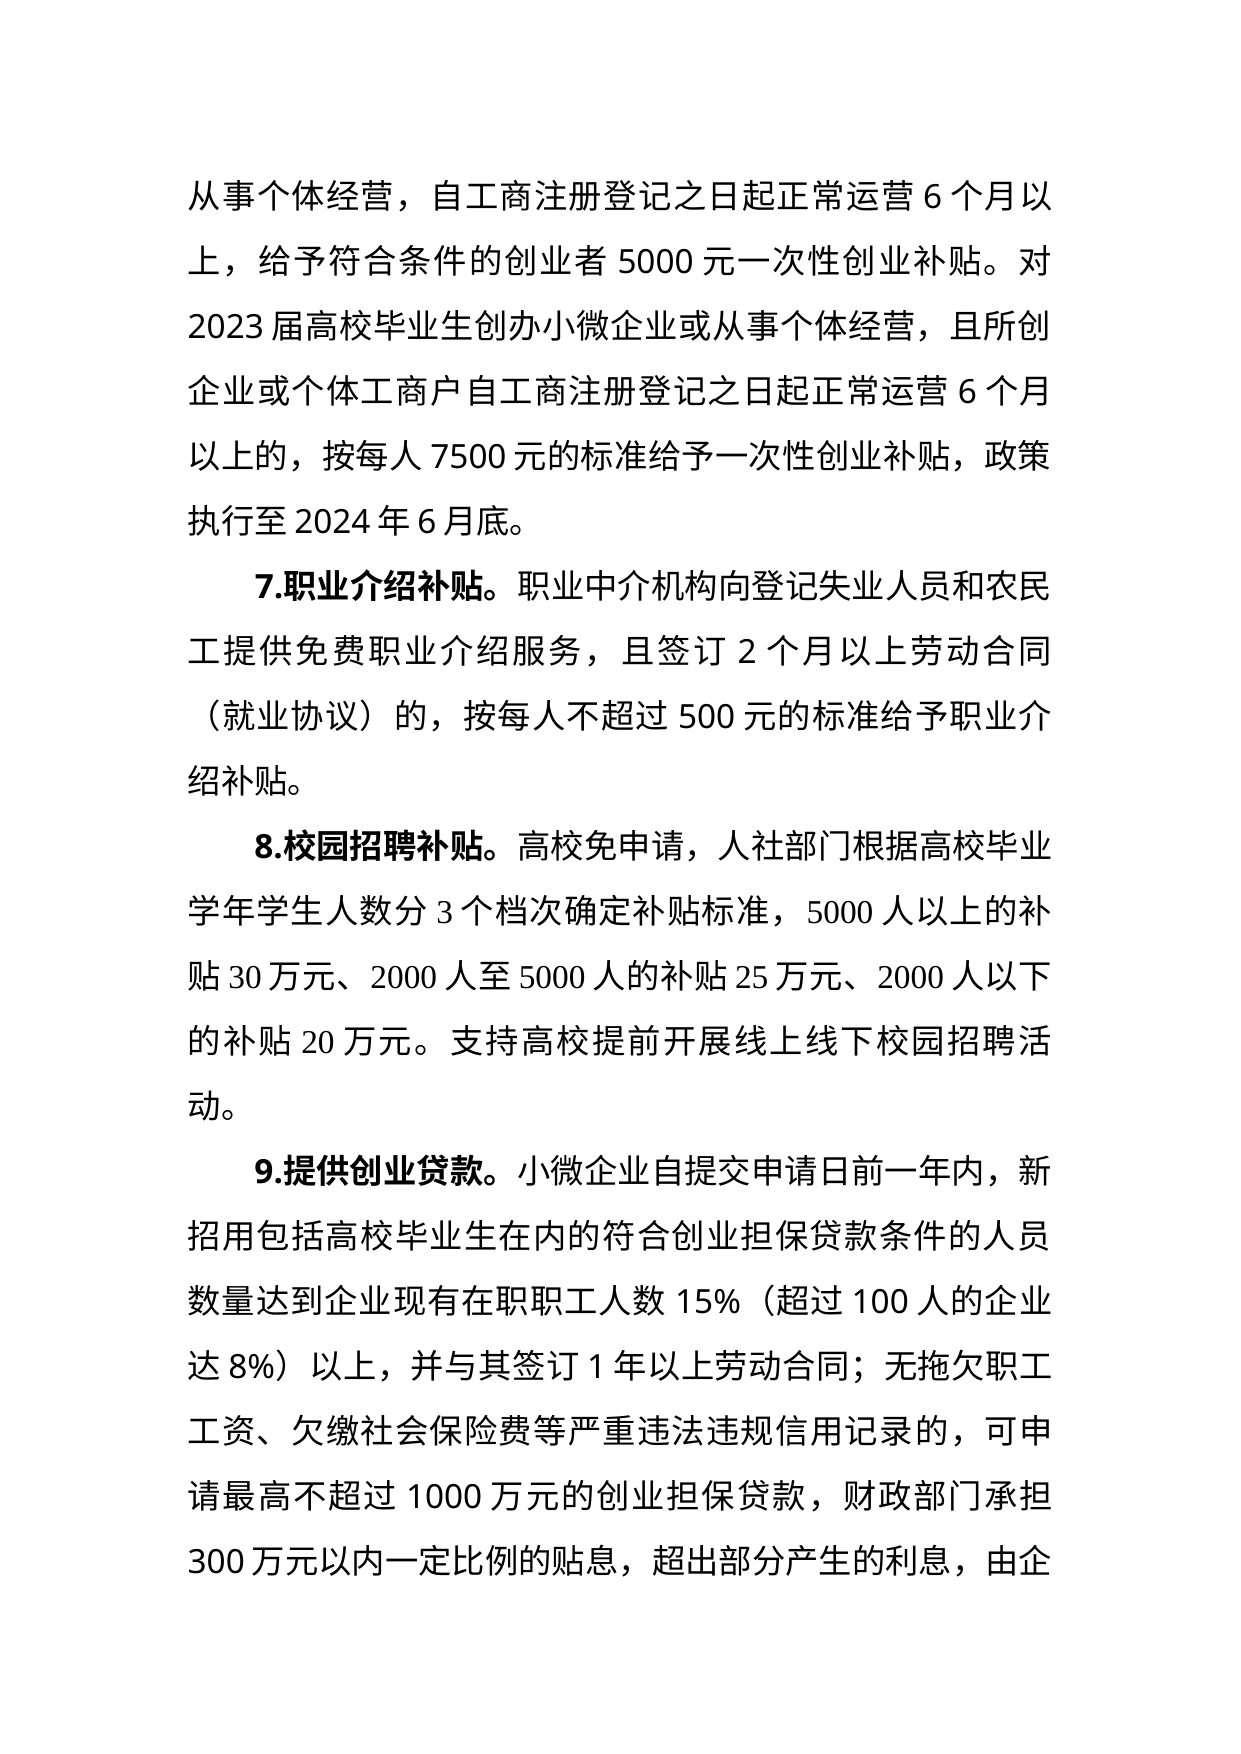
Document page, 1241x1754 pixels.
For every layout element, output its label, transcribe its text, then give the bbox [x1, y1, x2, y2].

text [187, 1137, 1053, 1592]
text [187, 162, 1053, 552]
text 7.职业介绍补贴。职业中介机构向登记失业人员和农民工提供免费职业介绍服务，且签订2个月以上劳动合同（就业协议）的，按每人不超过500元的标准给予职业介绍补贴。 [187, 552, 1053, 812]
text 8.校园招聘补贴。高校免申请，人社部门根据高校毕业学年学生人数分3个档次确定补贴标准，5000人以上的补贴30万元、2000人至5000人的补贴25万元、2000人以下的补贴20万元。支持高校提前开展线上线下校园招聘活动。 [187, 812, 1053, 1137]
